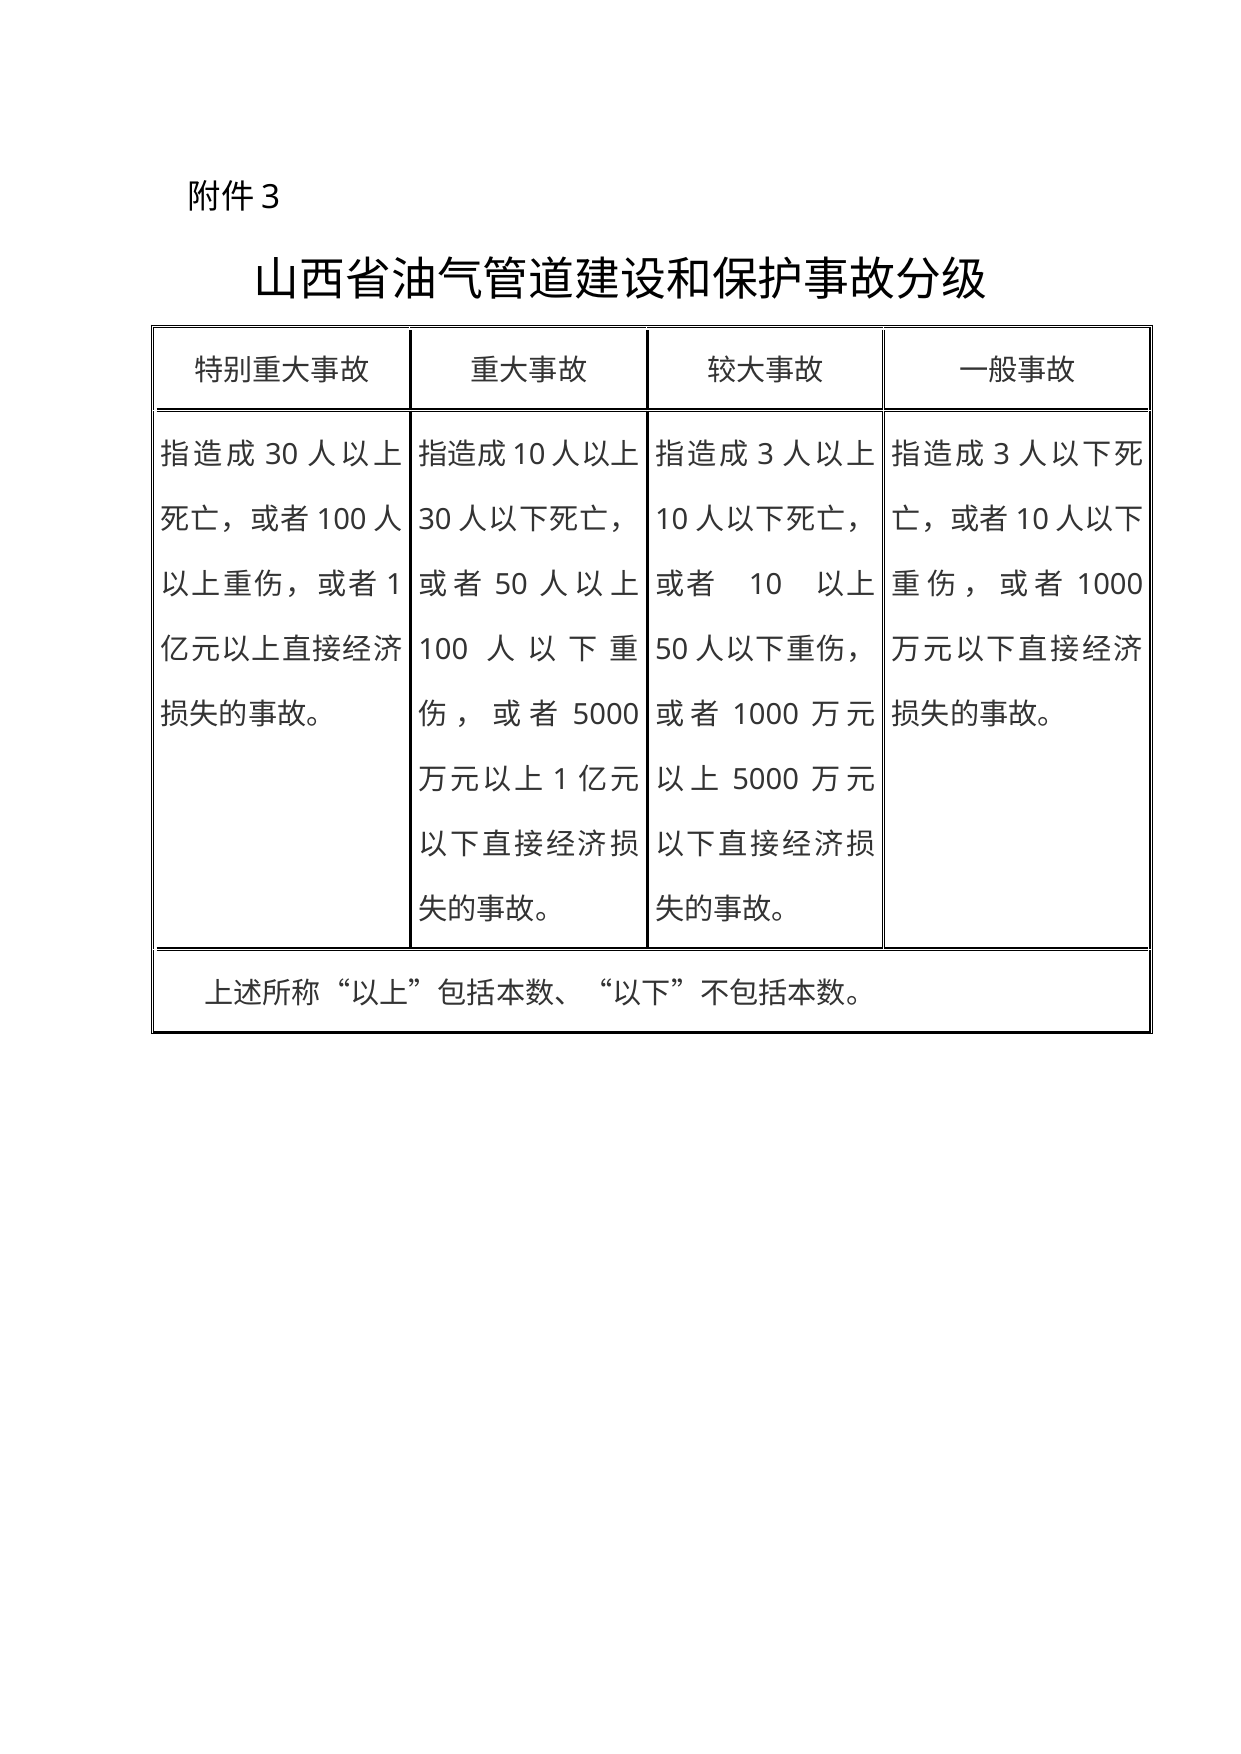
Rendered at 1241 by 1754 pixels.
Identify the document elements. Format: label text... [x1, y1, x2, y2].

table_header 特别重大事故 [154, 326, 410, 408]
table_cell 上述所称“以上”包括本数、“以下”不包括本数。 [154, 947, 1150, 1031]
table_header 重大事故 [410, 326, 647, 408]
table_header 较大事故 [647, 328, 884, 408]
table_cell 指造成30人以上死亡，或者100人以上重伤，或者1亿元以上直接经济损失的事故。 [154, 408, 409, 947]
table_cell 指造成3人以下死亡，或者10人以下重伤，或者1000万元以下直接经济损失的事故。 [885, 408, 1150, 947]
table_cell 指造成3人以上10人以下死亡，或者 10 以上 50人以下重伤，或者1000万元以上5000万元以下直接经济损失的事故。 [649, 412, 882, 947]
text 山西省油气管道建设和保护事故分级 [187, 227, 1053, 324]
text 附件3 [187, 162, 1053, 227]
table_cell 指造成10人以上30人以下死亡，或者50人以上100人以下重伤，或者5000万元以上1亿元以下直接经济损失的事故。 [412, 412, 646, 947]
table_header 一般事故 [884, 328, 1149, 408]
